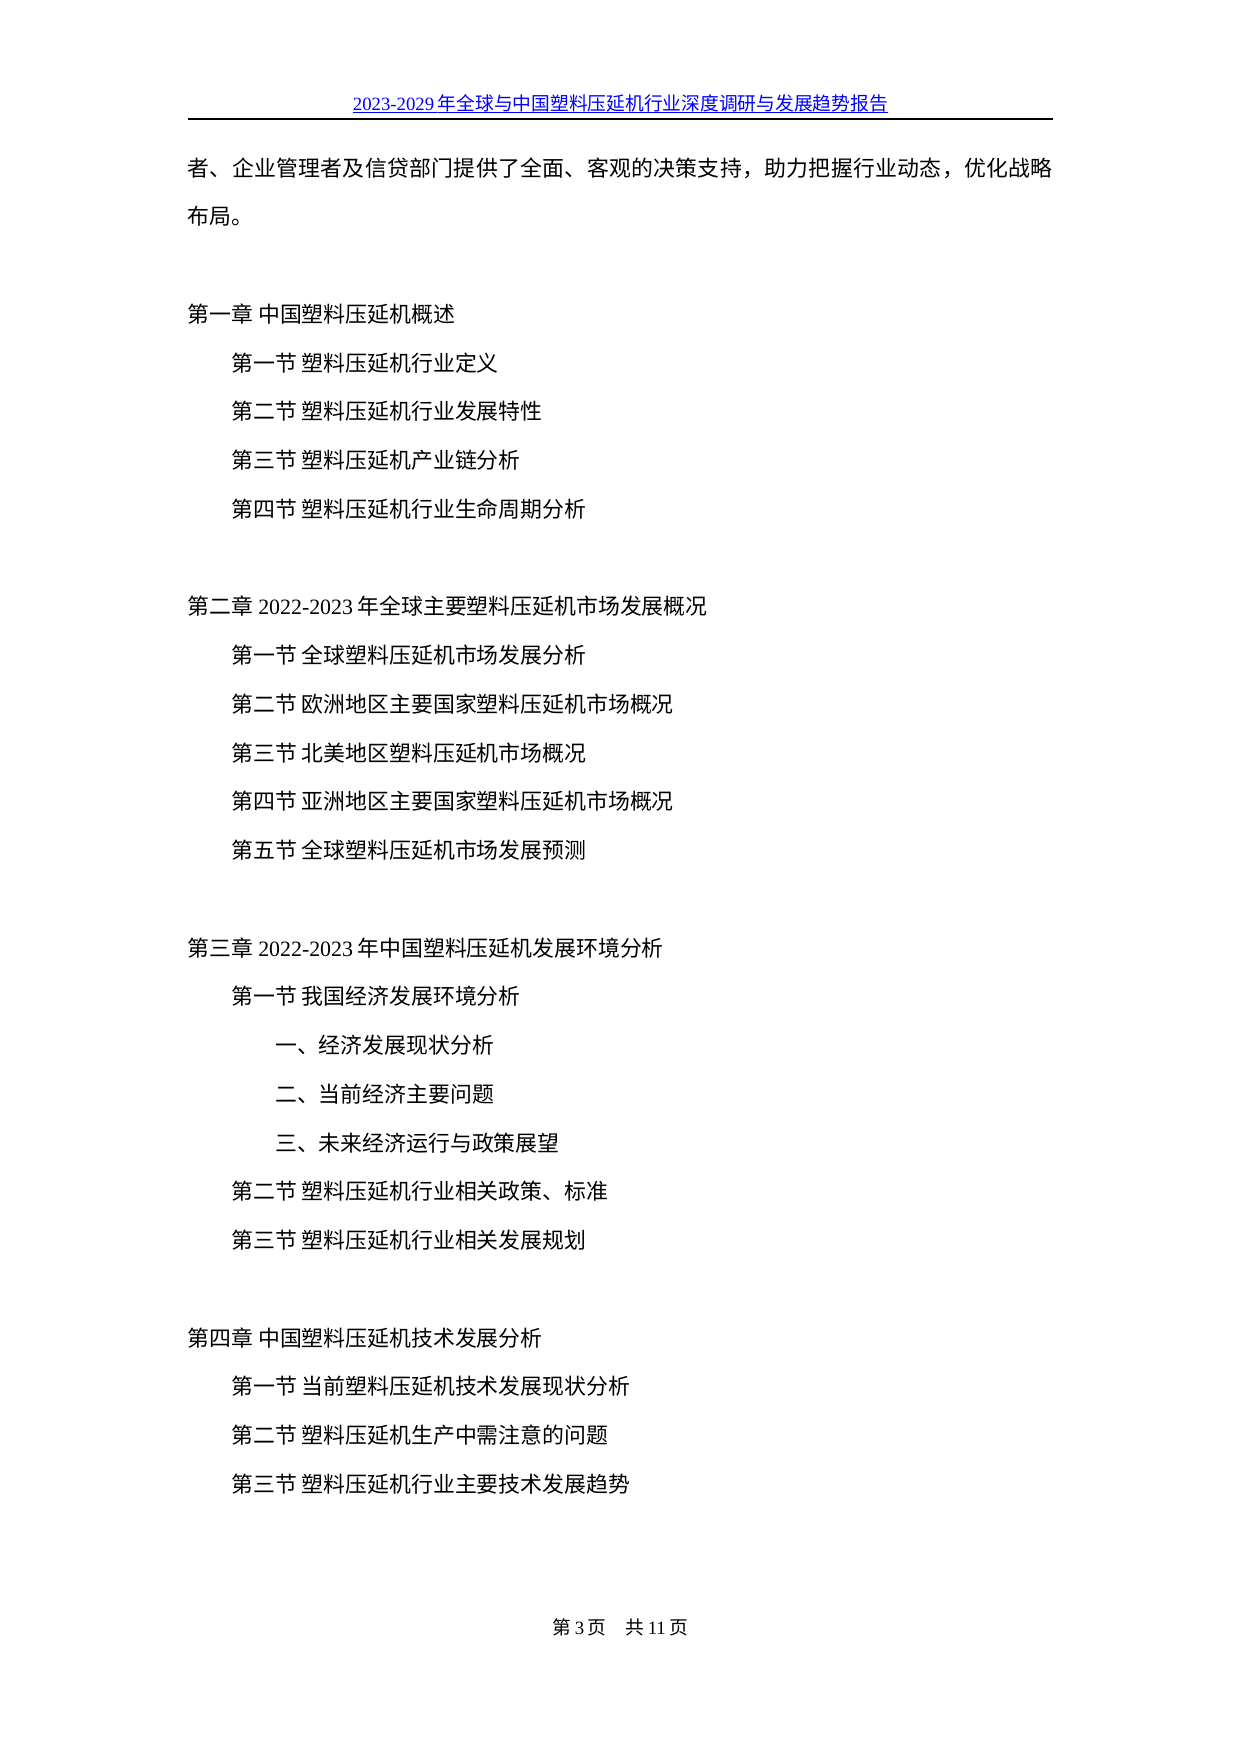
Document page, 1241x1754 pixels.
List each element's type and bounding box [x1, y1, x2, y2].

text [187, 150, 1053, 1499]
